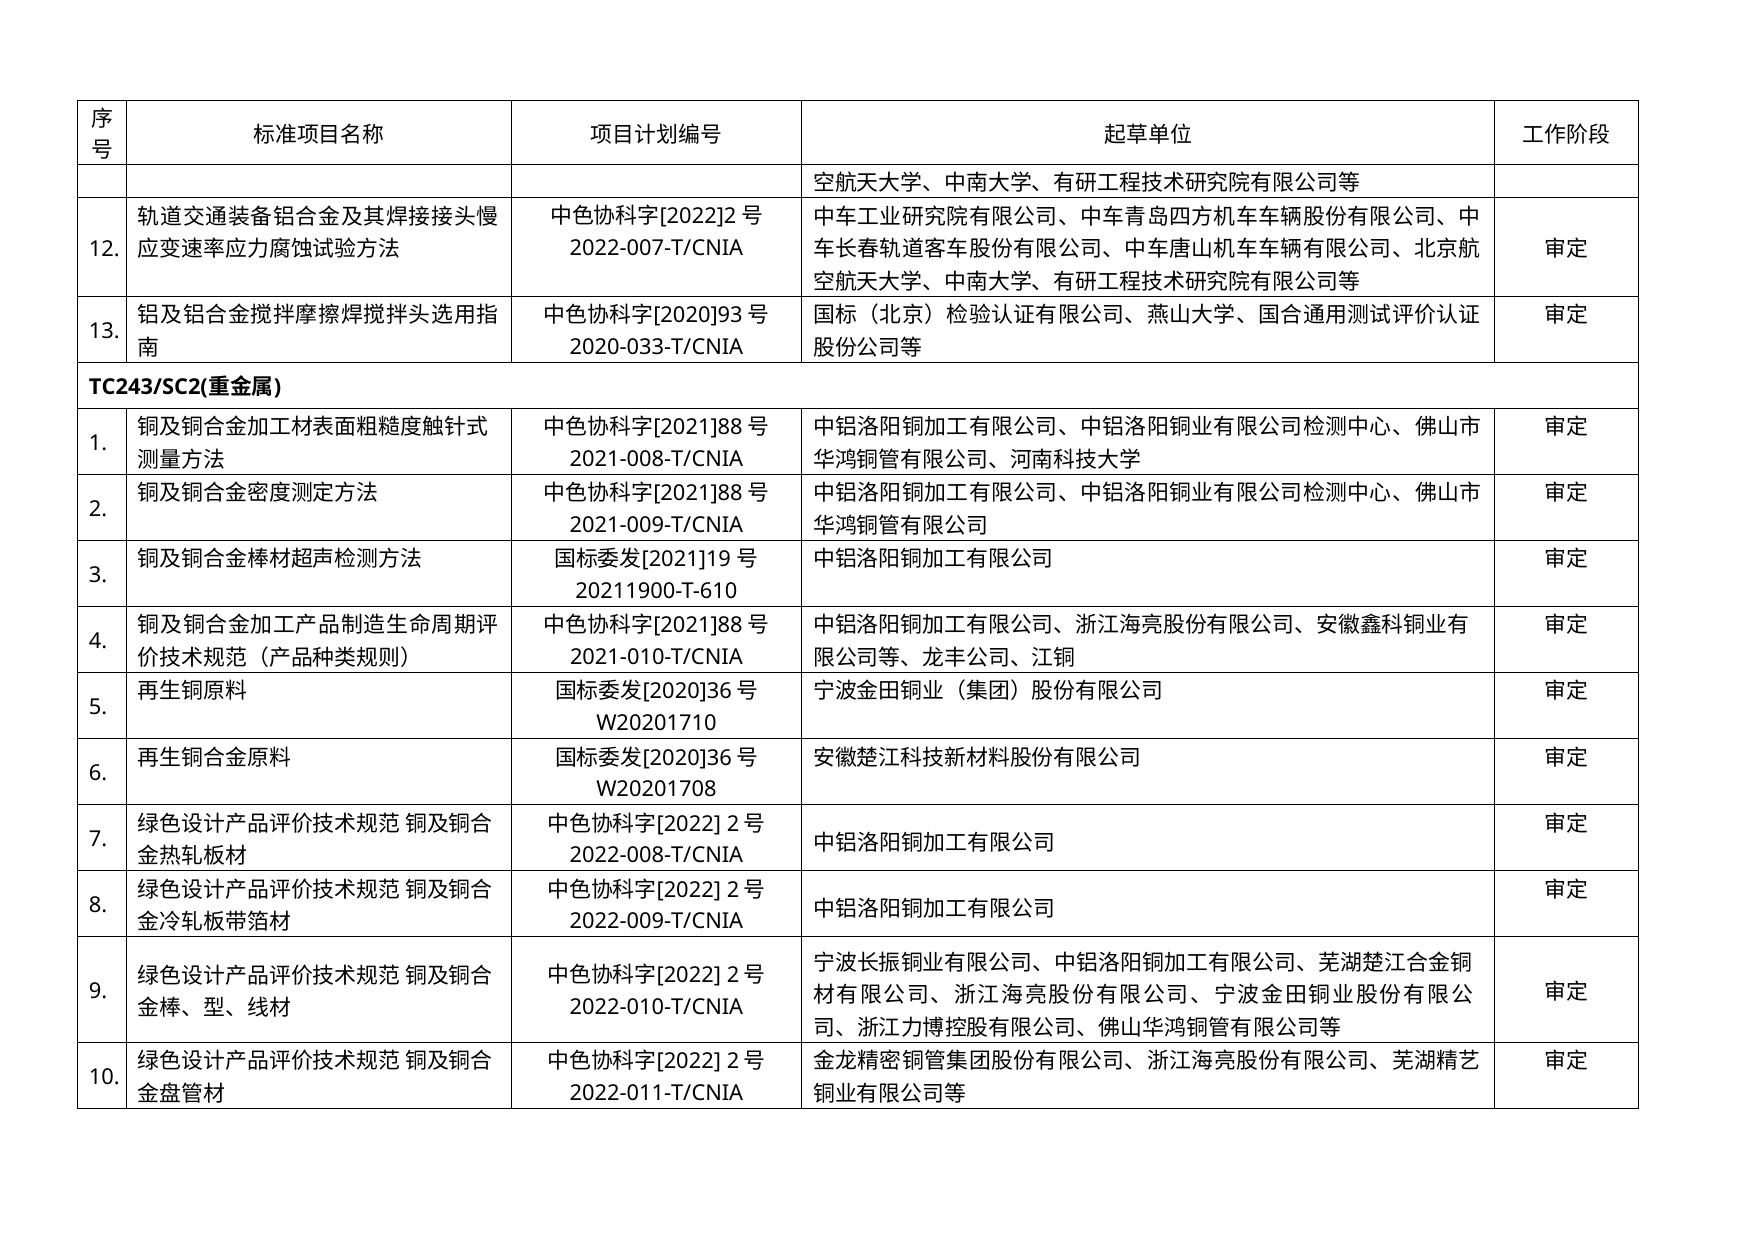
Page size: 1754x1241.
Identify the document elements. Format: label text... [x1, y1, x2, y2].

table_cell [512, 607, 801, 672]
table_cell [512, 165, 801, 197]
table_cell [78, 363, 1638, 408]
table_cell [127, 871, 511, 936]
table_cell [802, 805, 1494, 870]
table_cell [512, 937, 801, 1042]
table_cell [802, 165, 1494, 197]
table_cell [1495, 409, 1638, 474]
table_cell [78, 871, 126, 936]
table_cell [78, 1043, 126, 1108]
table_header 序号 [78, 101, 126, 164]
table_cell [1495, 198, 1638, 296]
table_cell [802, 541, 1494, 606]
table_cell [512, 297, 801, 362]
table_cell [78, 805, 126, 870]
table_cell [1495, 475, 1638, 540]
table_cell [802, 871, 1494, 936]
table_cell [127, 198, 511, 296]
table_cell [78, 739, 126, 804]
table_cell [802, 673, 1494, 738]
table_header 项目计划编号 [512, 101, 801, 164]
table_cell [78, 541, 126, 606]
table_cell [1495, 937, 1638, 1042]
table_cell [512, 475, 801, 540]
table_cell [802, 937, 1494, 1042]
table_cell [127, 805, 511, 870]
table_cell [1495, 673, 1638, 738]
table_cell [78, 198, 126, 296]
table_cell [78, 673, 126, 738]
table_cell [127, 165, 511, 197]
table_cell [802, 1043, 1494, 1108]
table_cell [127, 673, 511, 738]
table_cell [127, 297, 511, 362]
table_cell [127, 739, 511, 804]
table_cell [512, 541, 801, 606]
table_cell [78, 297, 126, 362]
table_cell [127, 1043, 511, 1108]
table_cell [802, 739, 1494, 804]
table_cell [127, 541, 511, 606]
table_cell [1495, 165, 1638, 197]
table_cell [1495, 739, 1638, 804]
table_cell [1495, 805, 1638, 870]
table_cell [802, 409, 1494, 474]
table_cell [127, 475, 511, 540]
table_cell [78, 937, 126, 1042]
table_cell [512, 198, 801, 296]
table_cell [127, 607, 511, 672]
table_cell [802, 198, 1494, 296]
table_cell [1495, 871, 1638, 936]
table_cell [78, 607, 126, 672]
table_header 标准项目名称 [127, 101, 511, 164]
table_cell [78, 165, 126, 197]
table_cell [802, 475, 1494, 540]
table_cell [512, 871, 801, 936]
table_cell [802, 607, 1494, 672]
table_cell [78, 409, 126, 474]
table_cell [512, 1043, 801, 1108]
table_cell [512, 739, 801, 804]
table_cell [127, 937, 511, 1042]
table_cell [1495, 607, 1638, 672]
table_header 工作阶段 [1495, 101, 1638, 164]
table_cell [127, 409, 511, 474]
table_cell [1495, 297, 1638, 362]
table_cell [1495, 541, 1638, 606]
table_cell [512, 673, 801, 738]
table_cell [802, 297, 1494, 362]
table_header 起草单位 [802, 101, 1494, 164]
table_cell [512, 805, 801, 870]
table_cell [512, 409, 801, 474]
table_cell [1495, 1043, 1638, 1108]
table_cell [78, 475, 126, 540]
